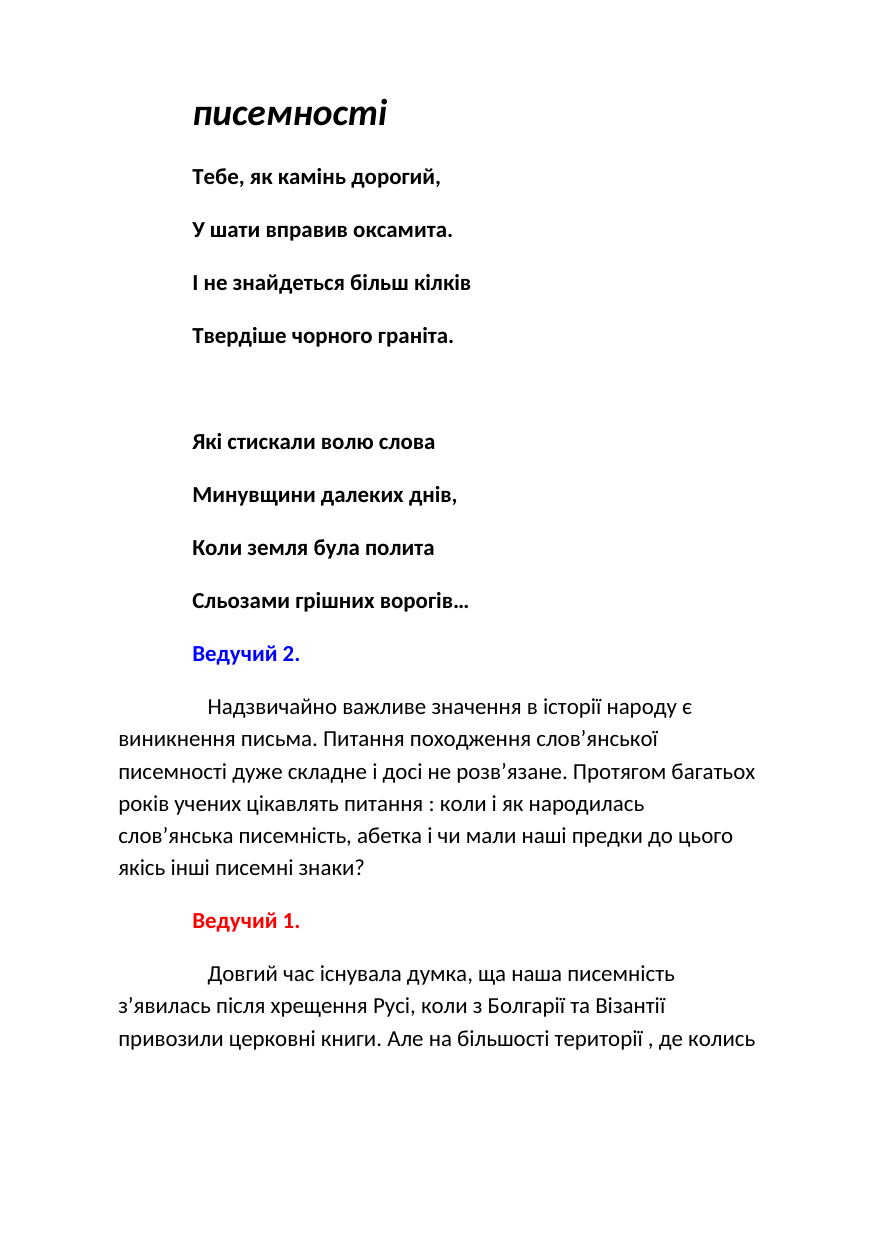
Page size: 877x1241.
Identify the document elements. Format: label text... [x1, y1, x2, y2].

text Які стискали волю слова [118, 427, 759, 455]
text У шати вправив оксамита. [118, 215, 759, 243]
text Тебе, як камінь дорогий, [118, 162, 759, 190]
text писемності [118, 89, 759, 134]
text Твердіше чорного граніта. [118, 321, 759, 349]
text Ведучий 1. [118, 906, 759, 934]
text Сльозами грішних ворогів… [118, 586, 759, 614]
text Минувщини далеких днів, [118, 480, 759, 508]
text Ведучий 2. [118, 639, 759, 667]
text Надзвичайно важливе значення в історії народу є виникнення письма. Питання походження слов’янської писемності дуже складне і досі не розв’язане. Протягом багатьох років учених цікавлять питання : коли і як народилась слов’янська писемність, абетка і чи мали наші предки до цього якісь інші писемні знаки? [118, 692, 759, 881]
text І не знайдеться більш кілків [118, 268, 759, 296]
text Коли земля була полита [118, 533, 759, 561]
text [118, 959, 759, 1052]
